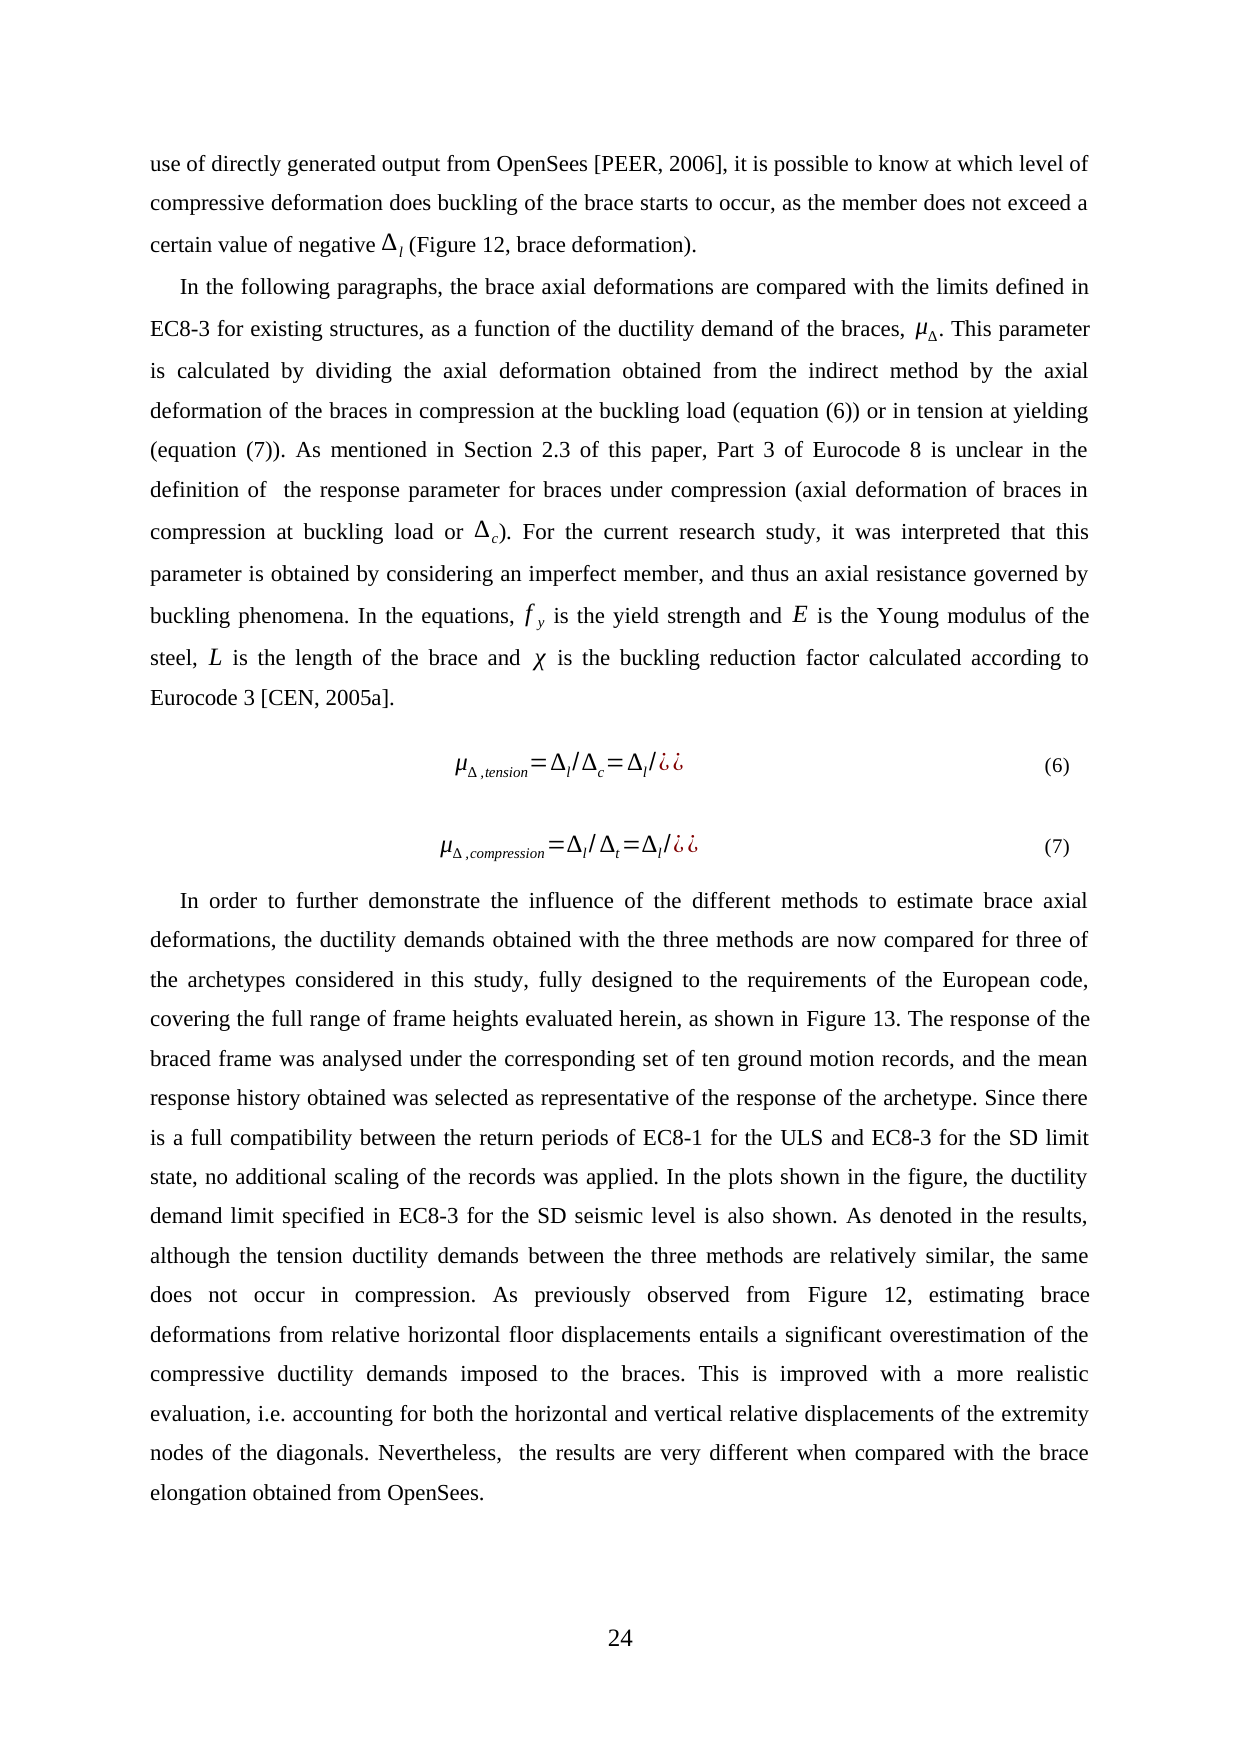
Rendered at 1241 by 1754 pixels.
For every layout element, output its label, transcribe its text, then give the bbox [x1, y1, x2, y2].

table_header (6) [988, 724, 1081, 805]
table_cell [150, 805, 987, 887]
table_cell (7) [988, 805, 1081, 887]
table_header [150, 724, 987, 805]
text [150, 150, 1090, 260]
text In the following paragraphs, the brace axial deformations are compared with the limits defined in EC8-3 for existing structures, as a function of the ductility demand of the braces, . This parameter is calculated by dividing the axial deformation obtained from the indirect method by the axial deformation of the braces in compression at the buckling load (equation (6)) or in tension at yielding (equation (7)). As mentioned in Section 2.3 of this paper, Part 3 of Eurocode 8 is unclear in the definition of the response parameter for braces under compression (axial deformation of braces in compression at buckling load or ). For the current research study, it was interpreted that this parameter is obtained by considering an imperfect member, and thus an axial resistance governed by buckling phenomena. In the equations, is the yield strength and is the Young modulus of the steel, is the length of the brace and is the buckling reduction factor calculated according to Eurocode 3 [CEN, 2005a]. [150, 273, 1090, 711]
text In order to further demonstrate the influence of the different methods to estimate brace axial deformations, the ductility demands obtained with the three methods are now compared for three of the archetypes considered in this study, fully designed to the requirements of the European code, covering the full range of frame heights evaluated herein, as shown in Figure 13. The response of the braced frame was analysed under the corresponding set of ten ground motion records, and the mean response history obtained was selected as representative of the response of the archetype. Since there is a full compatibility between the return periods of EC8-1 for the ULS and EC8-3 for the SD limit state, no additional scaling of the records was applied. In the plots shown in the figure, the ductility demand limit specified in EC8-3 for the SD seismic level is also shown. As denoted in the results, although the tension ductility demands between the three methods are relatively similar, the same does not occur in compression. As previously observed from Figure 12, estimating brace deformations from relative horizontal floor displacements entails a significant overestimation of the compressive ductility demands imposed to the braces. This is improved with a more realistic evaluation, i.e. accounting for both the horizontal and vertical relative displacements of the extremity nodes of the diagonals. Nevertheless, the results are very different when compared with the brace elongation obtained from OpenSees. [150, 887, 1090, 1505]
